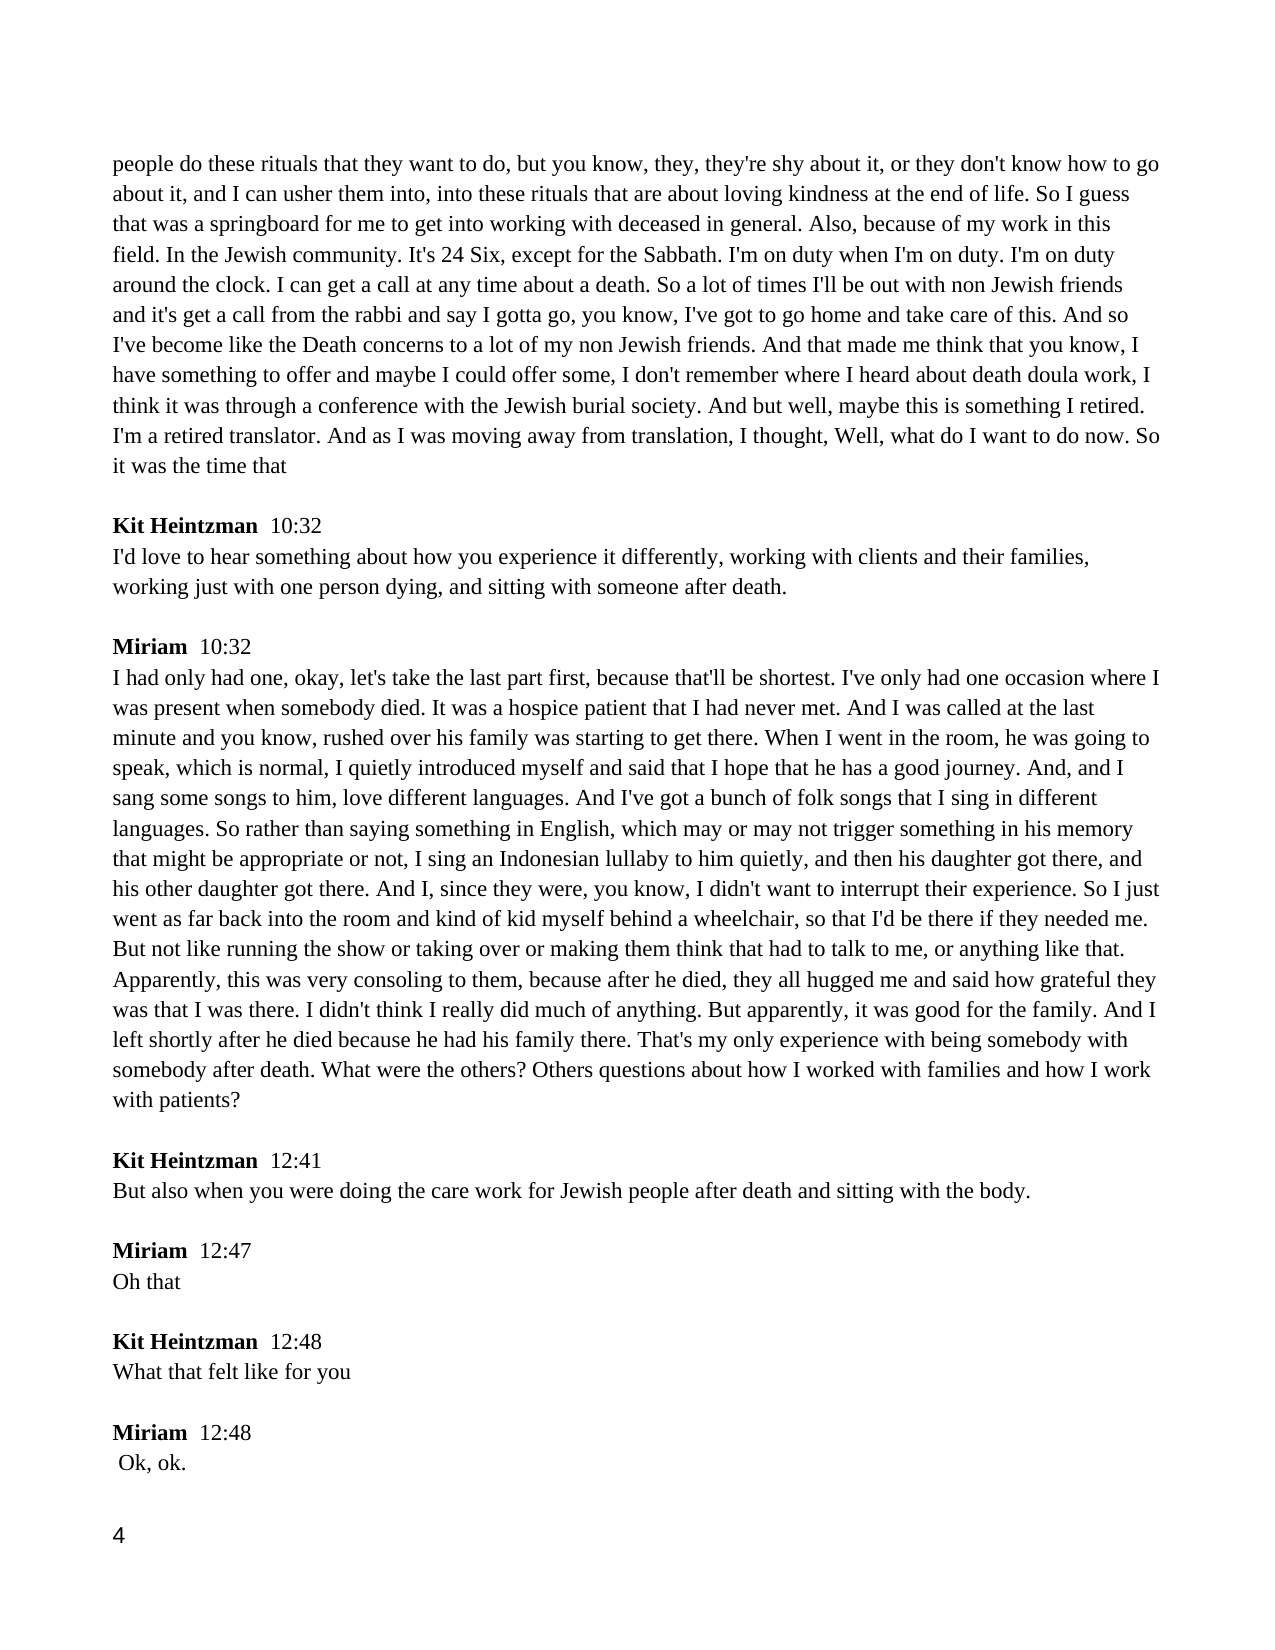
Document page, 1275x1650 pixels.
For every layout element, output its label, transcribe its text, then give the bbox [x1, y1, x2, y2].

text Miriam 12:47 [112, 1237, 1162, 1264]
text Kit Heintzman 10:32 [112, 512, 1162, 539]
text Kit Heintzman 12:41 [112, 1147, 1162, 1173]
text I had only had one, okay, let's take the last part first, because that'll be shortest. I've only had one occasion where I was present when somebody died. It was a hospice patient that I had never met. And I was called at the last minute and you know, rushed over his family was starting to get there. When I went in the room, he was going to speak, which is normal, I quietly introduced myself and said that I hope that he has a good journey. And, and I sang some songs to him, love different languages. And I've got a bunch of folk songs that I sing in different languages. So rather than saying something in English, which may or may not trigger something in his memory that might be appropriate or not, I sing an Indonesian lullaby to him quietly, and then his daughter got there, and his other daughter got there. And I, since they were, you know, I didn't want to interrupt their experience. So I just went as far back into the room and kind of kid myself behind a wheelchair, so that I'd be there if they needed me. But not like running the show or taking over or making them think that had to talk to me, or anything like that. Apparently, this was very consoling to them, because after he died, they all hugged me and said how grateful they was that I was there. I didn't think I really did much of anything. But apparently, it was good for the family. And I left shortly after he died because he had his family there. That's my only experience with being somebody with somebody after death. What were the others? Others questions about how I worked with families and how I work with patients? [112, 663, 1162, 1113]
text Miriam 10:32 [112, 633, 1162, 660]
text I'd love to hear something about how you experience it differently, working with clients and their families, working just with one person dying, and sitting with someone after death. [112, 543, 1162, 599]
text Oh that [112, 1268, 1162, 1294]
text But also when you were doing the care work for Jewish people after death and sitting with the body. [112, 1177, 1162, 1203]
text Miriam 12:48 [112, 1419, 1162, 1445]
text Kit Heintzman 12:48 [112, 1328, 1162, 1354]
text What that felt like for you [112, 1358, 1162, 1385]
text Ok, ok. [112, 1449, 1162, 1475]
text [112, 150, 1162, 478]
